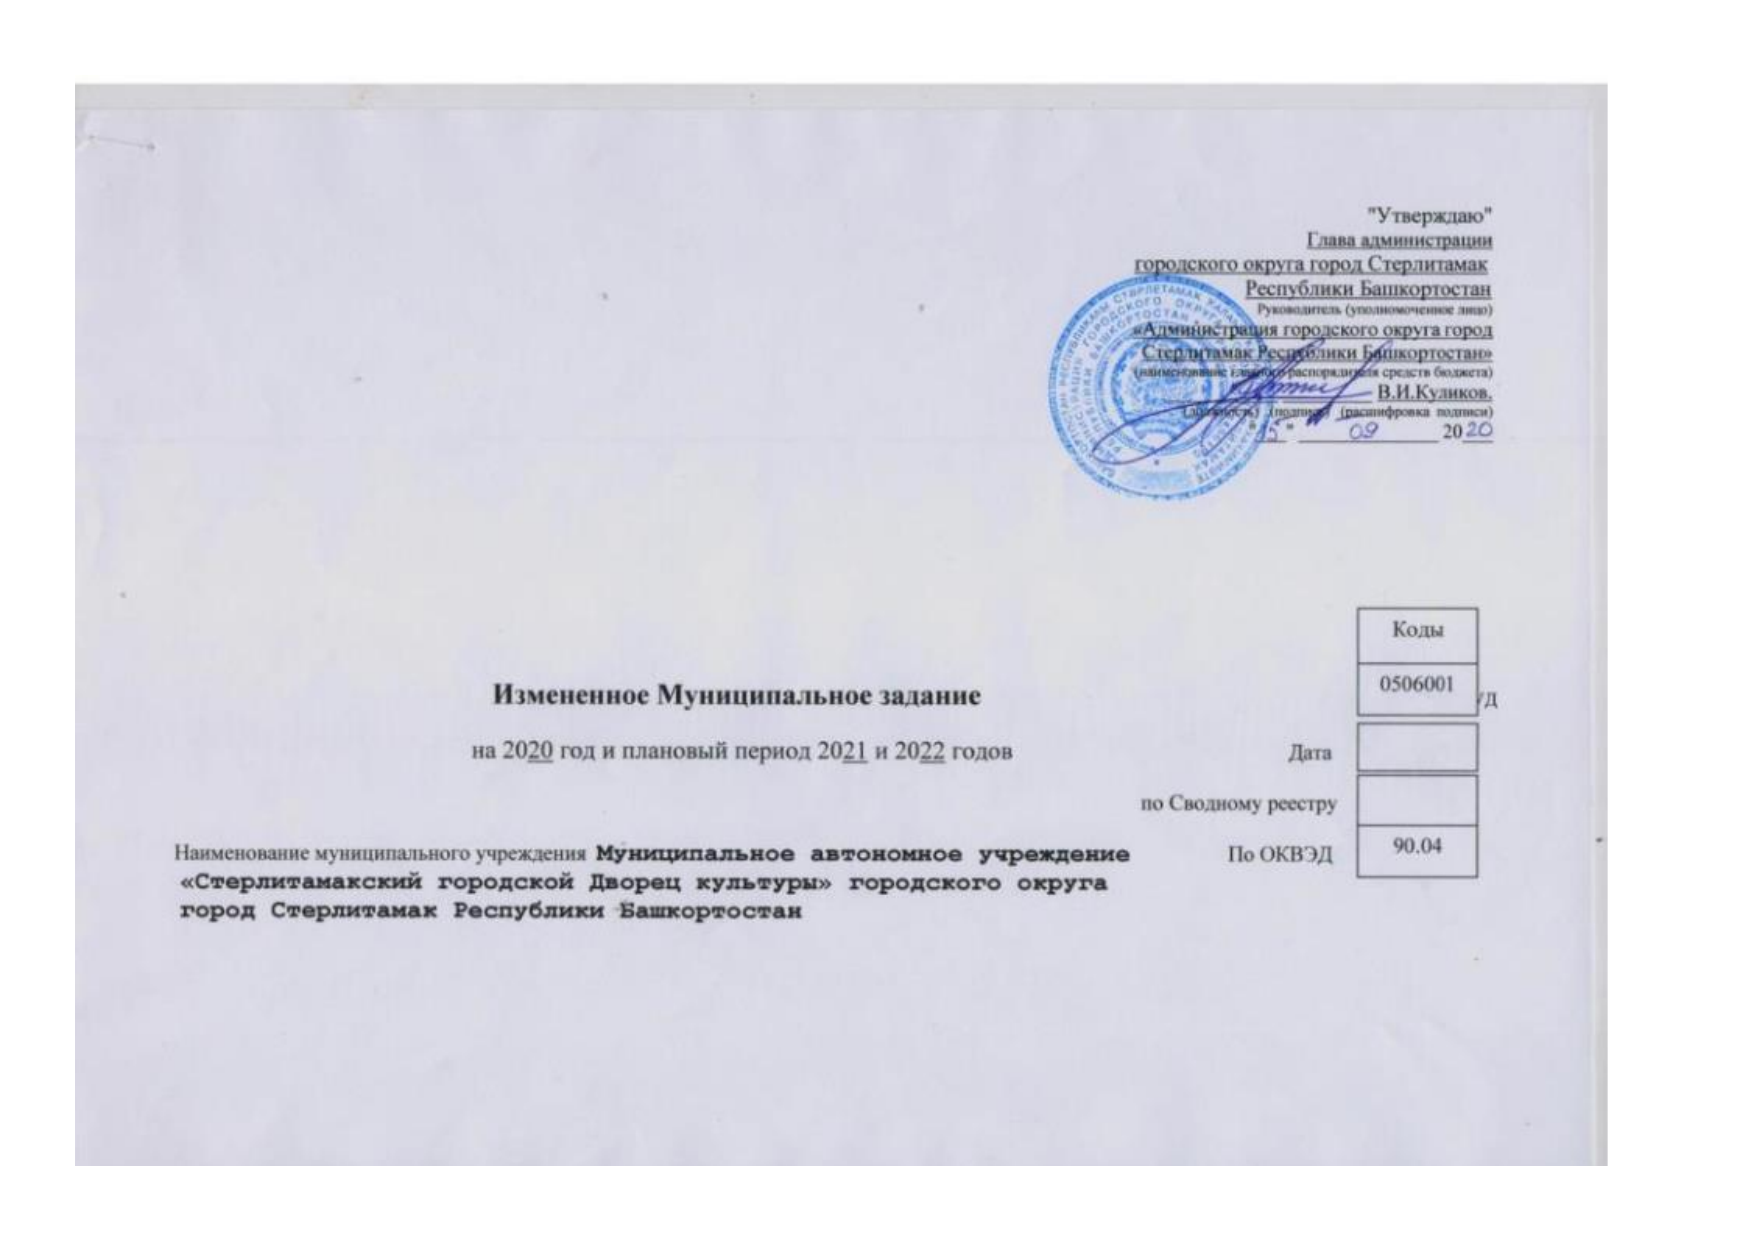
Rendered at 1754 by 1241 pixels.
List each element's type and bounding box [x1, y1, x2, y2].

picture [75, 75, 1608, 1166]
